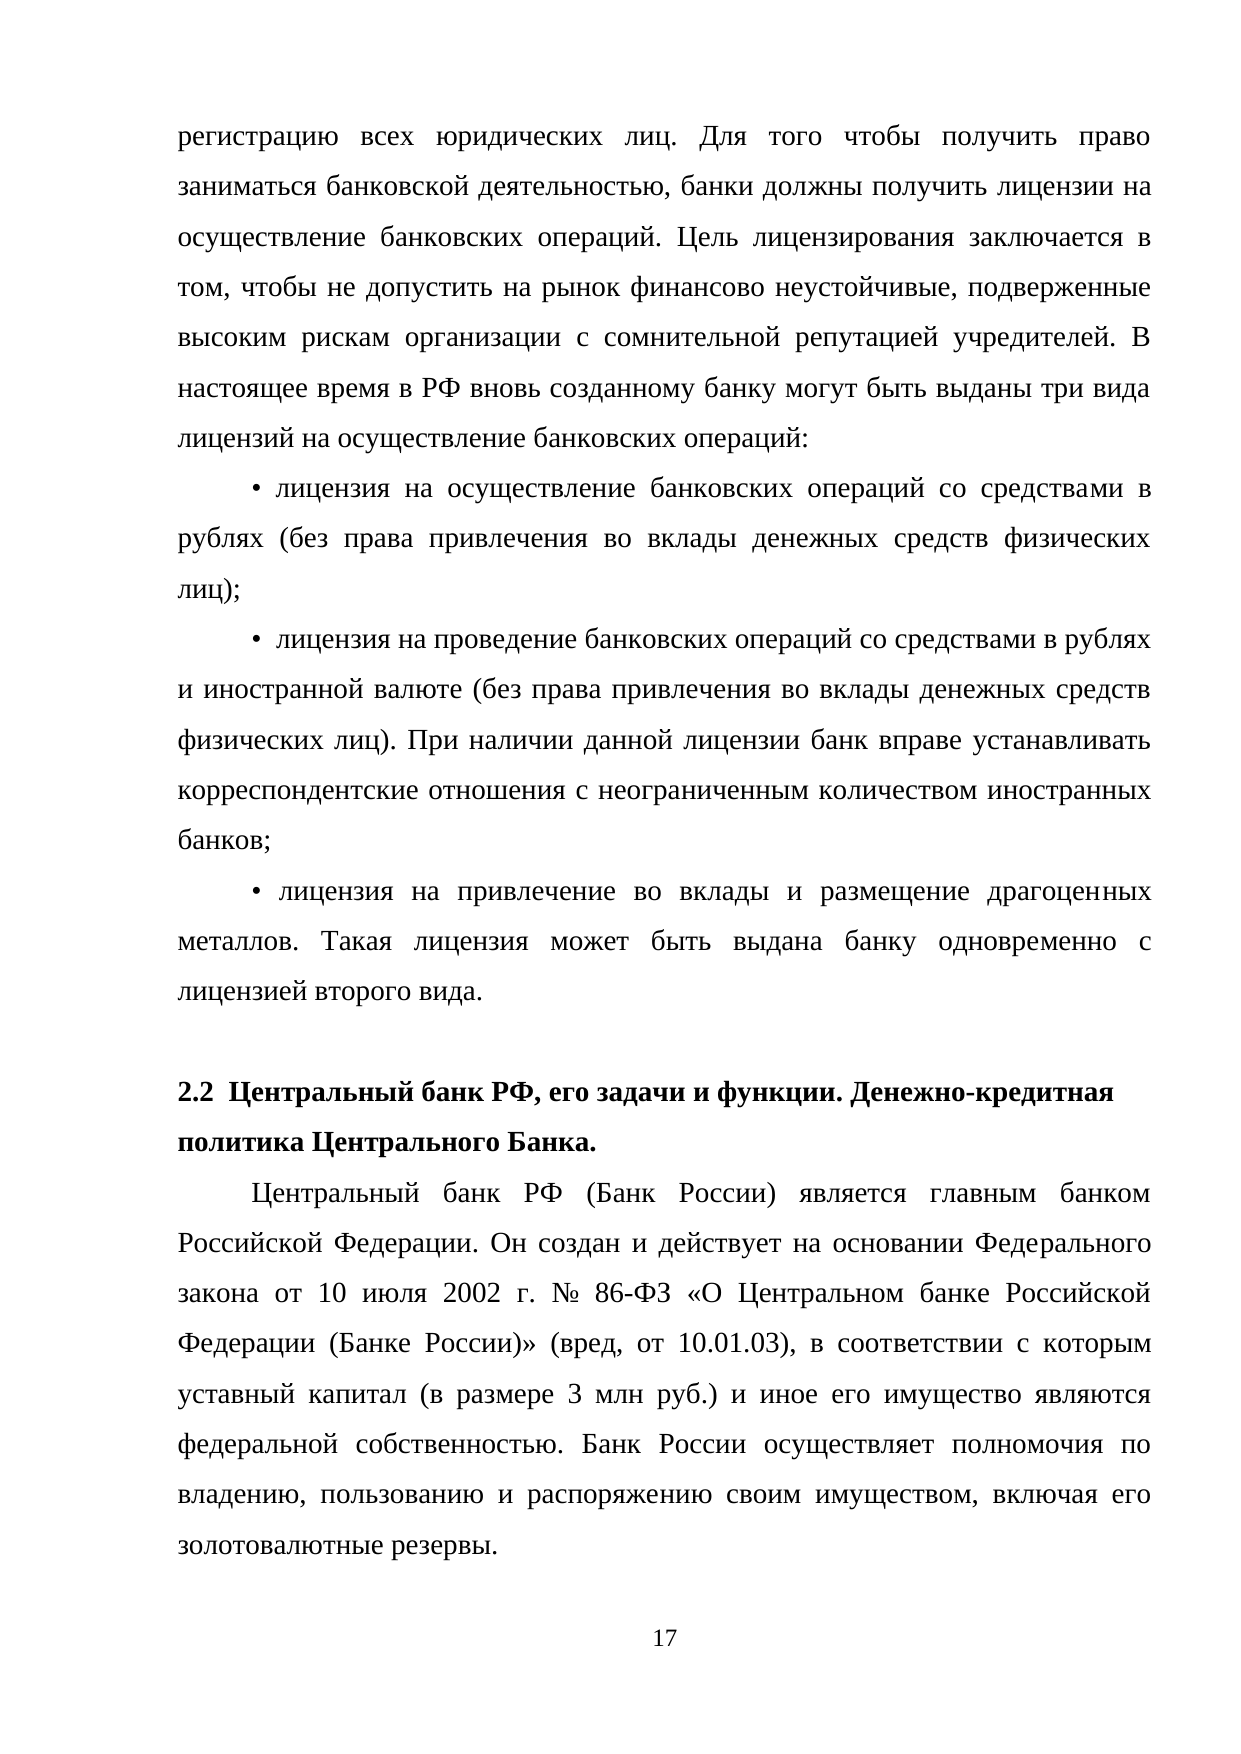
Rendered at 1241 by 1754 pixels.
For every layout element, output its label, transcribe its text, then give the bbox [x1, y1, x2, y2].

text Центральный банк РФ (Банк России) является главным банком Российской Федерации. Он создан и действует на основании Федерального закона от 10 июля . № 86-ФЗ «О Центральном банке Российской Федерации (Банке России)» (вред, от 10.01.03), в соответствии с которым уставный капитал (в размере 3 млн руб.) и иное его имущество являются федеральной собственностью. Банк России осуществляет полномочия по владению, пользованию и распоряжению своим имуществом, включая его золотовалютные резервы. [177, 1175, 1152, 1560]
text • лицензия на проведение банковских операций со средствами в рублях и иностранной валюте (без права привлечения во вклады денежных средств физических лиц). При наличии данной лицензии банк вправе устанавливать корреспондентские отношения с неограниченным количеством иностранных банков; [177, 621, 1152, 856]
text • лицензия на привлечение во вклады и размещение драгоценных металлов. Такая лицензия может быть выдана банку одновременно с лицензией второго вида. [177, 873, 1152, 1007]
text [177, 118, 1152, 453]
text 2.2 Центральный банк РФ, его задачи и функции. Денежно-кредитная политика Центрального Банка. [177, 1074, 1152, 1158]
text • лицензия на осуществление банковских операций со средствами в рублях (без права привлечения во вклады денежных средств физических лиц); [177, 470, 1152, 604]
